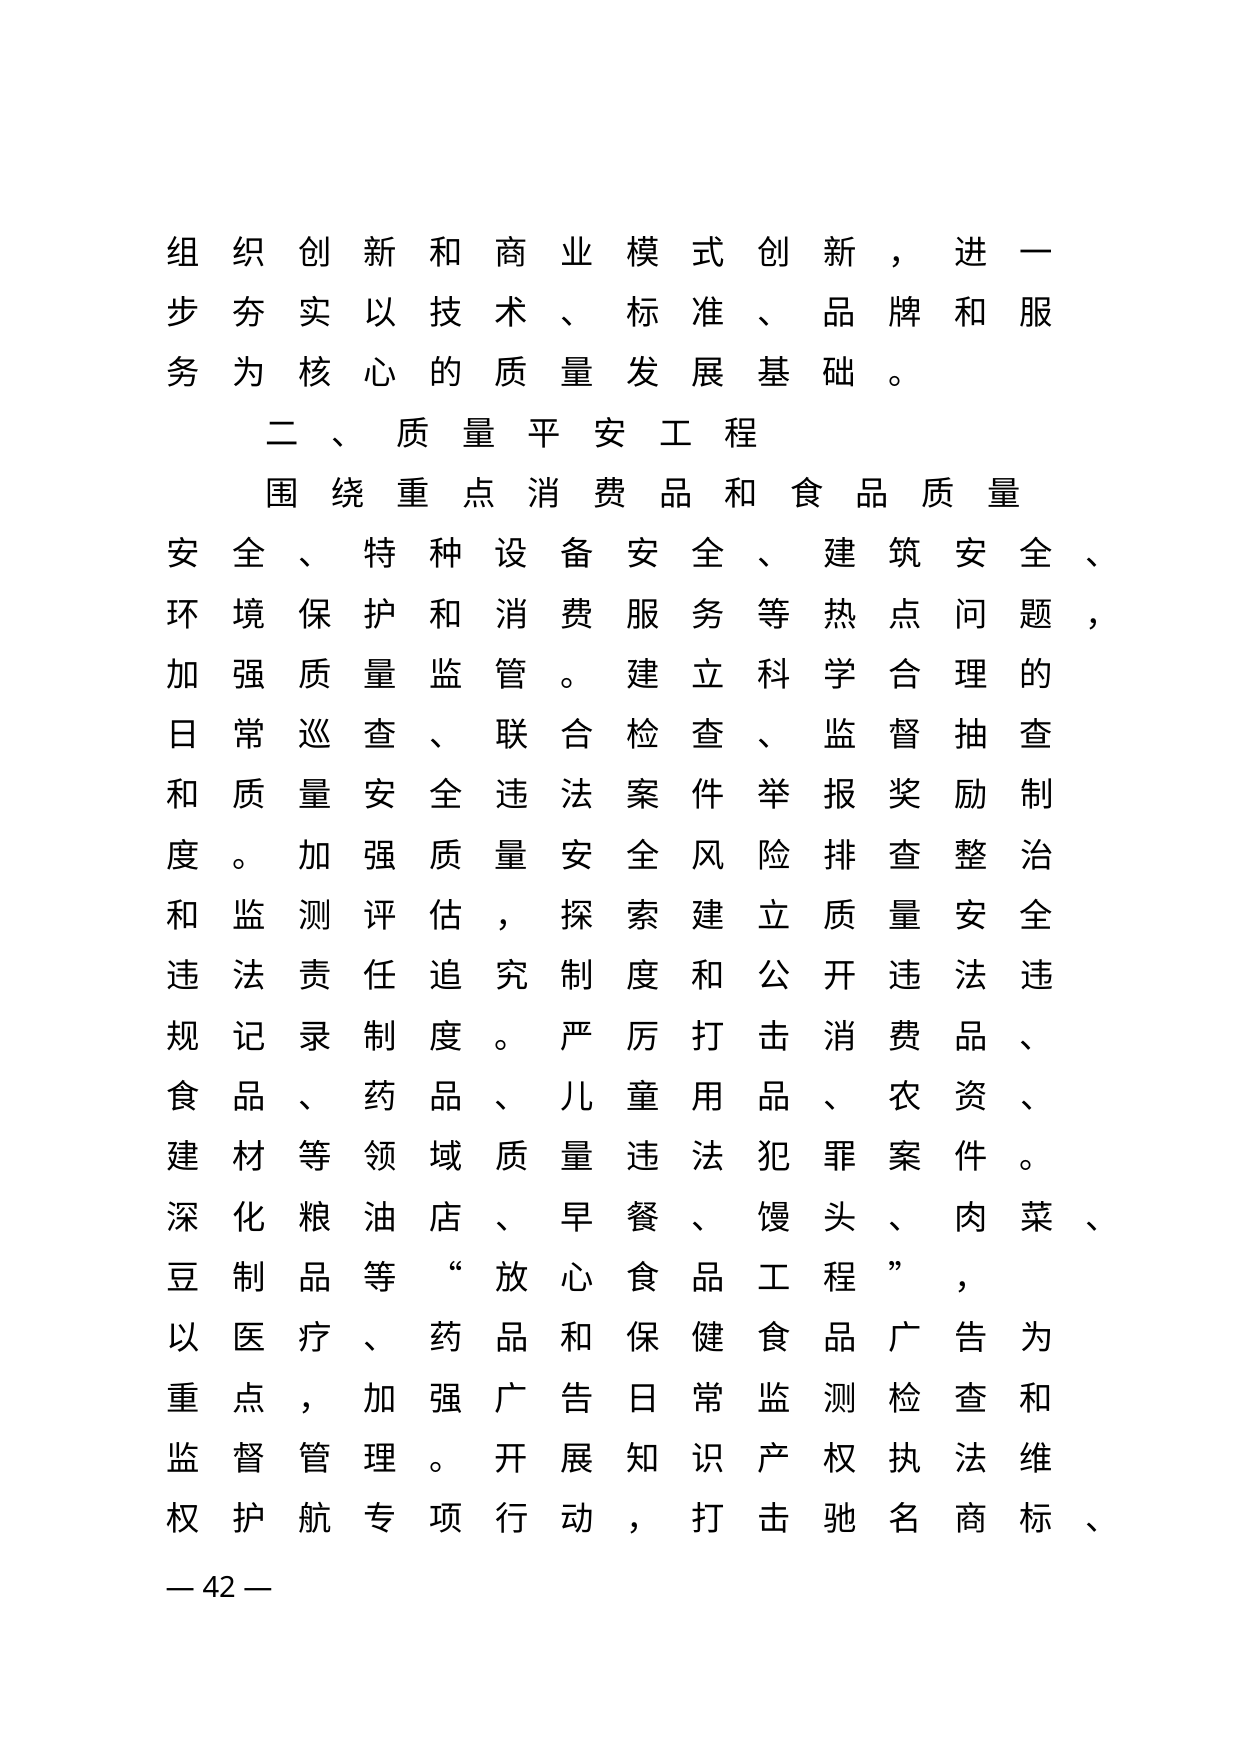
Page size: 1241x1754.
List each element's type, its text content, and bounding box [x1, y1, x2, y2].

text 二、质量平安工程 [167, 400, 1085, 461]
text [167, 461, 1085, 1546]
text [167, 219, 1085, 400]
